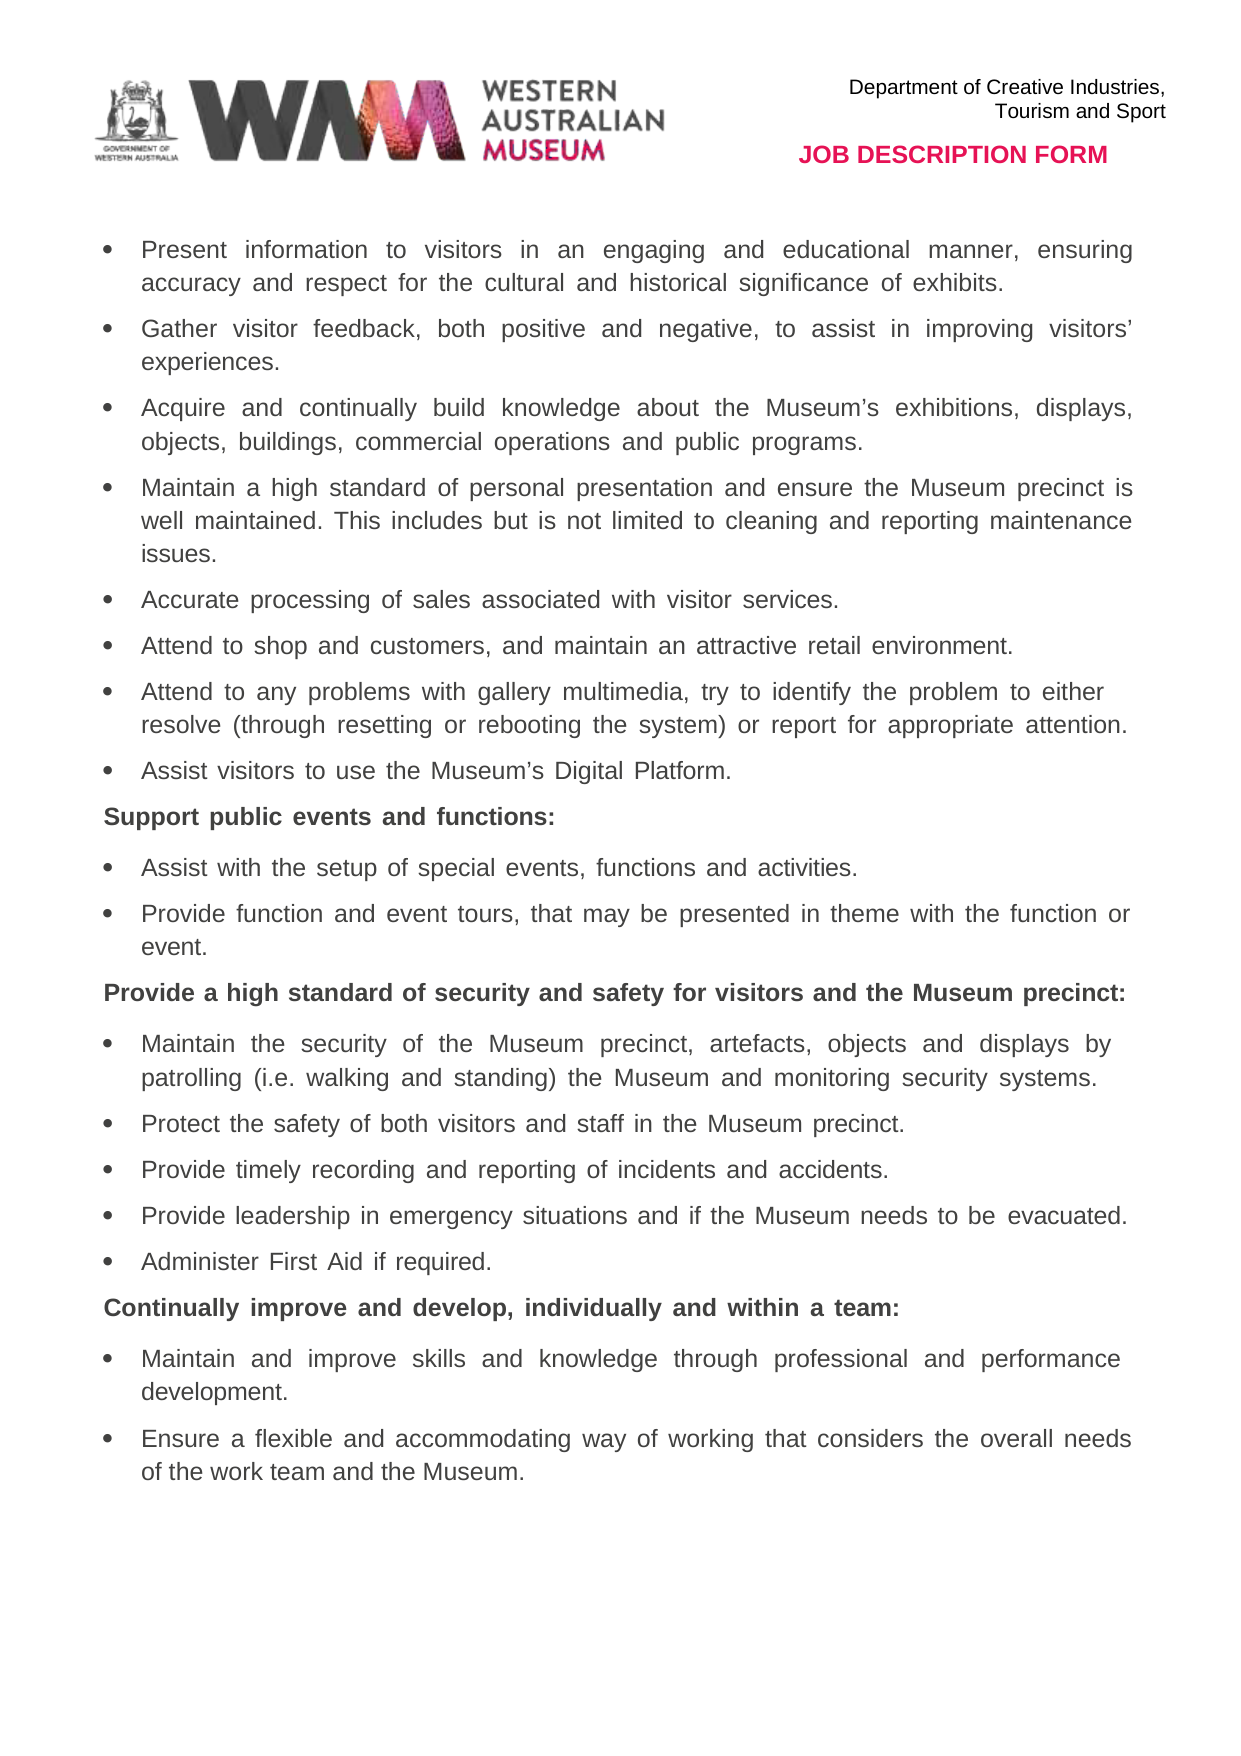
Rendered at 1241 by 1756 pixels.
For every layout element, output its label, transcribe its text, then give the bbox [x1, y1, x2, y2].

list Maintain and improve skills and knowledge through professional and performance development. [103, 1344, 1135, 1406]
list Provide timely recording and reporting of incidents and accidents. [103, 1155, 1163, 1184]
list Provide function and event tours, that may be presented in theme with the function or event. [103, 899, 1136, 961]
list Maintain the security of the Museum precinct, artefacts, objects and displays by patrolling (i.e. walking and standing) the Museum and monitoring security systems. [103, 1029, 1135, 1091]
list Accurate processing of sales associated with visitor services. [103, 585, 1163, 614]
list Assist with the setup of special events, functions and activities. [103, 853, 1163, 882]
list Maintain a high standard of personal presentation and ensure the Museum precinct is well maintained. This includes but is not limited to cleaning and reporting maintenance issues. [103, 473, 1135, 568]
subtitle Provide a high standard of security and safety for visitors and the Museum precinct: [103, 978, 1163, 1007]
subtitle Continually improve and develop, individually and within a team: [103, 1293, 1163, 1322]
list Provide leadership in emergency situations and if the Museum needs to be evacuated. [103, 1201, 1163, 1230]
list Attend to shop and customers, and maintain an attractive retail environment. [103, 631, 1163, 660]
list Assist visitors to use the Museum’s Digital Platform. [103, 756, 1163, 784]
list Acquire and continually build knowledge about the Museum’s exhibitions, displays, objects, buildings, commercial operations and public programs. [103, 393, 1135, 455]
list Administer First Aid if required. [103, 1247, 1163, 1276]
list Ensure a flexible and accommodating way of working that considers the overall needs of the work team and the Museum. [103, 1423, 1136, 1485]
list Present information to visitors in an engaging and educational manner, ensuring accuracy and respect for the cultural and historical significance of exhibits. [103, 235, 1135, 297]
list Gather visitor feedback, both positive and negative, to assist in improving visitors’ experiences. [103, 314, 1135, 376]
list Attend to any problems with gallery multimedia, try to identify the problem to either resolve (through resetting or rebooting the system) or report for appropriate attention. [103, 677, 1135, 739]
list Protect the safety of both visitors and staff in the Museum precinct. [103, 1109, 1163, 1138]
subtitle Support public events and functions: [103, 802, 1163, 831]
picture [89, 75, 678, 176]
